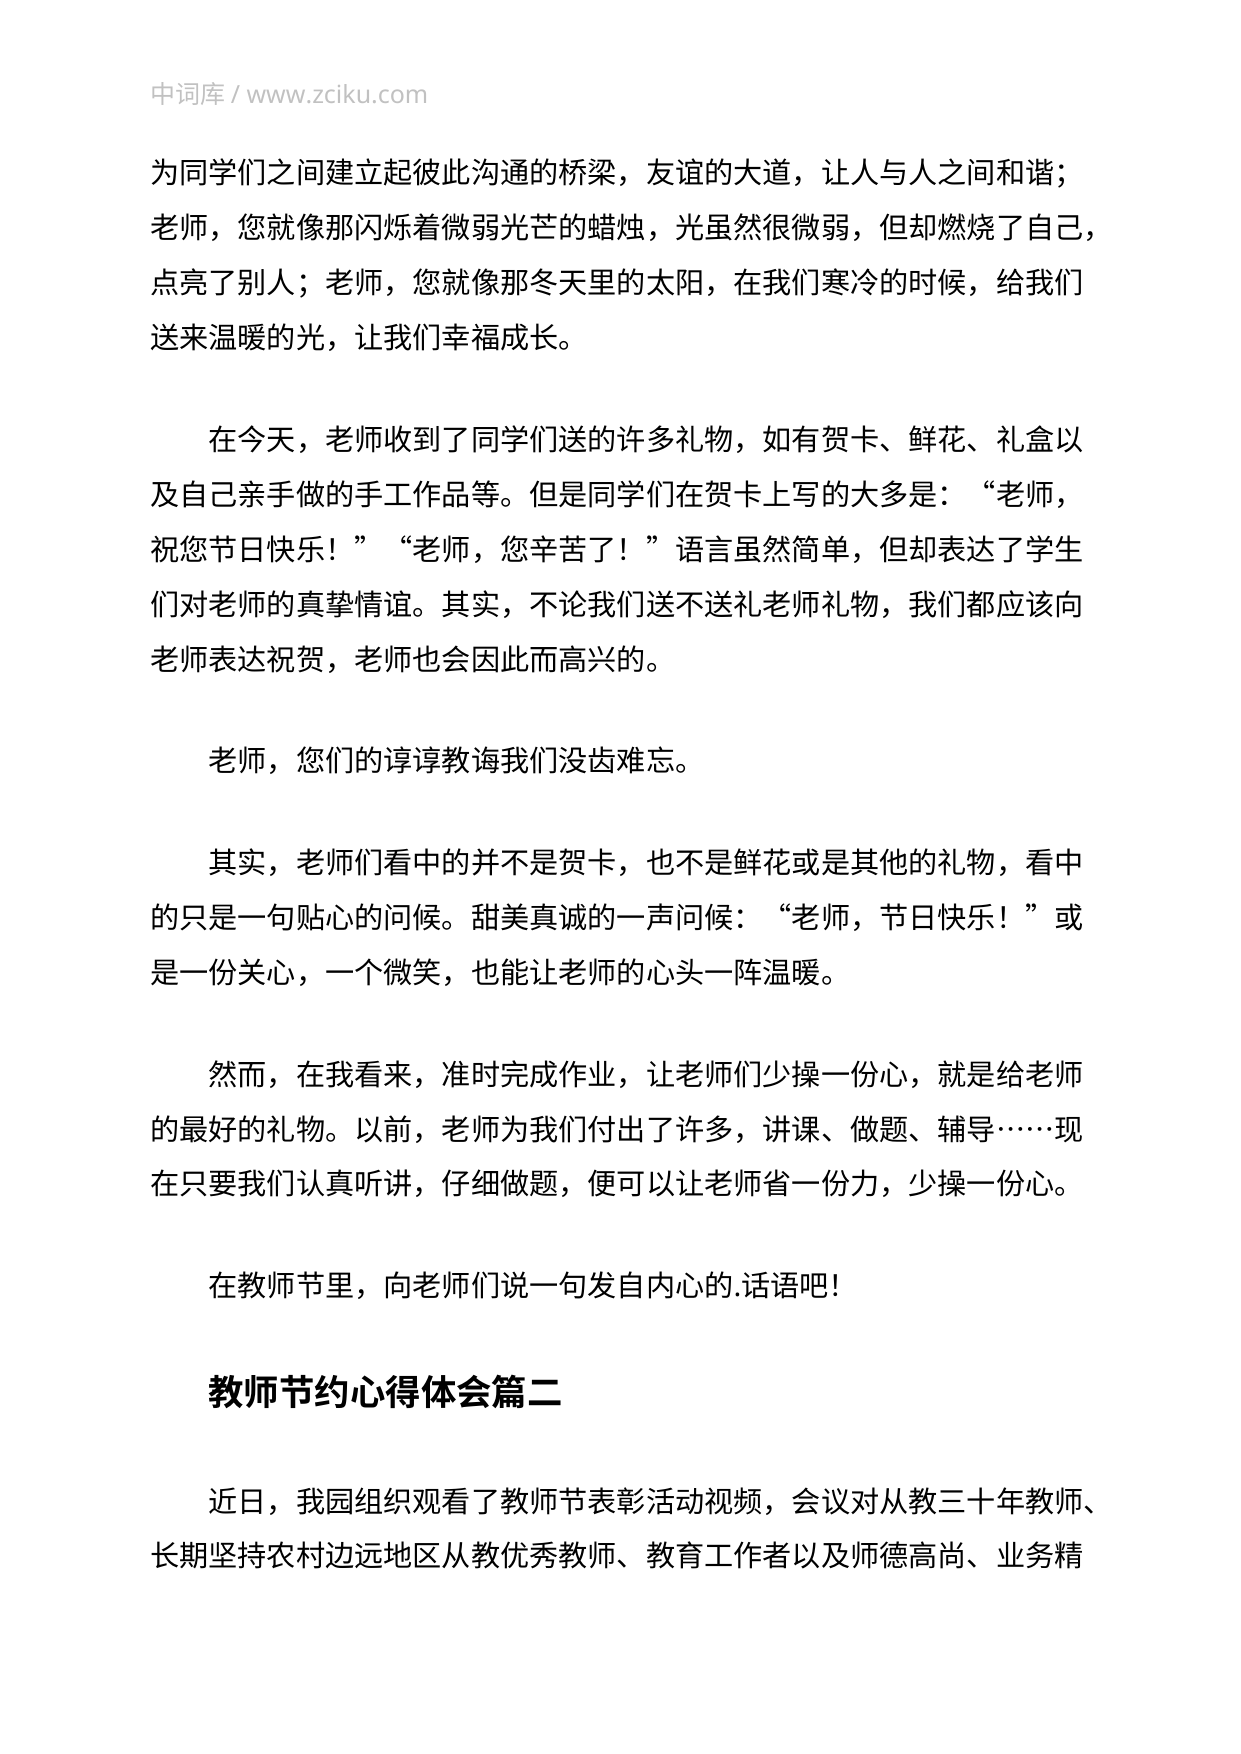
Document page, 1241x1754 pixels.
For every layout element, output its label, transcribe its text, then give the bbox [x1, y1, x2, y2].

text 然而，在我看来，准时完成作业，让老师们少操一份心，就是给老师的最好的礼物。以前，老师为我们付出了许多，讲课、做题、辅导……现在只要我们认真听讲，仔细做题，便可以让老师省一份力，少操一份心。 [150, 1051, 1090, 1203]
text 老师，您们的谆谆教诲我们没齿难忘。 [150, 738, 1090, 780]
text 其实，老师们看中的并不是贺卡，也不是鲜花或是其他的礼物，看中的只是一句贴心的问候。甜美真诚的一声问候：“老师，节日快乐！”或是一份关心，一个微笑，也能让老师的心头一阵温暖。 [150, 839, 1090, 992]
text 在今天，老师收到了同学们送的许多礼物，如有贺卡、鲜花、礼盒以及自己亲手做的手工作品等。但是同学们在贺卡上写的大多是：“老师，祝您节日快乐！”“老师，您辛苦了！”语言虽然简单，但却表达了学生们对老师的真挚情谊。其实，不论我们送不送礼老师礼物，我们都应该向老师表达祝贺，老师也会因此而高兴的。 [150, 416, 1090, 678]
text 在教师节里，向老师们说一句发自内心的.话语吧！ [150, 1263, 1090, 1305]
text 教师节约心得体会篇二 [150, 1365, 1090, 1416]
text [150, 150, 1090, 357]
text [150, 1478, 1090, 1575]
